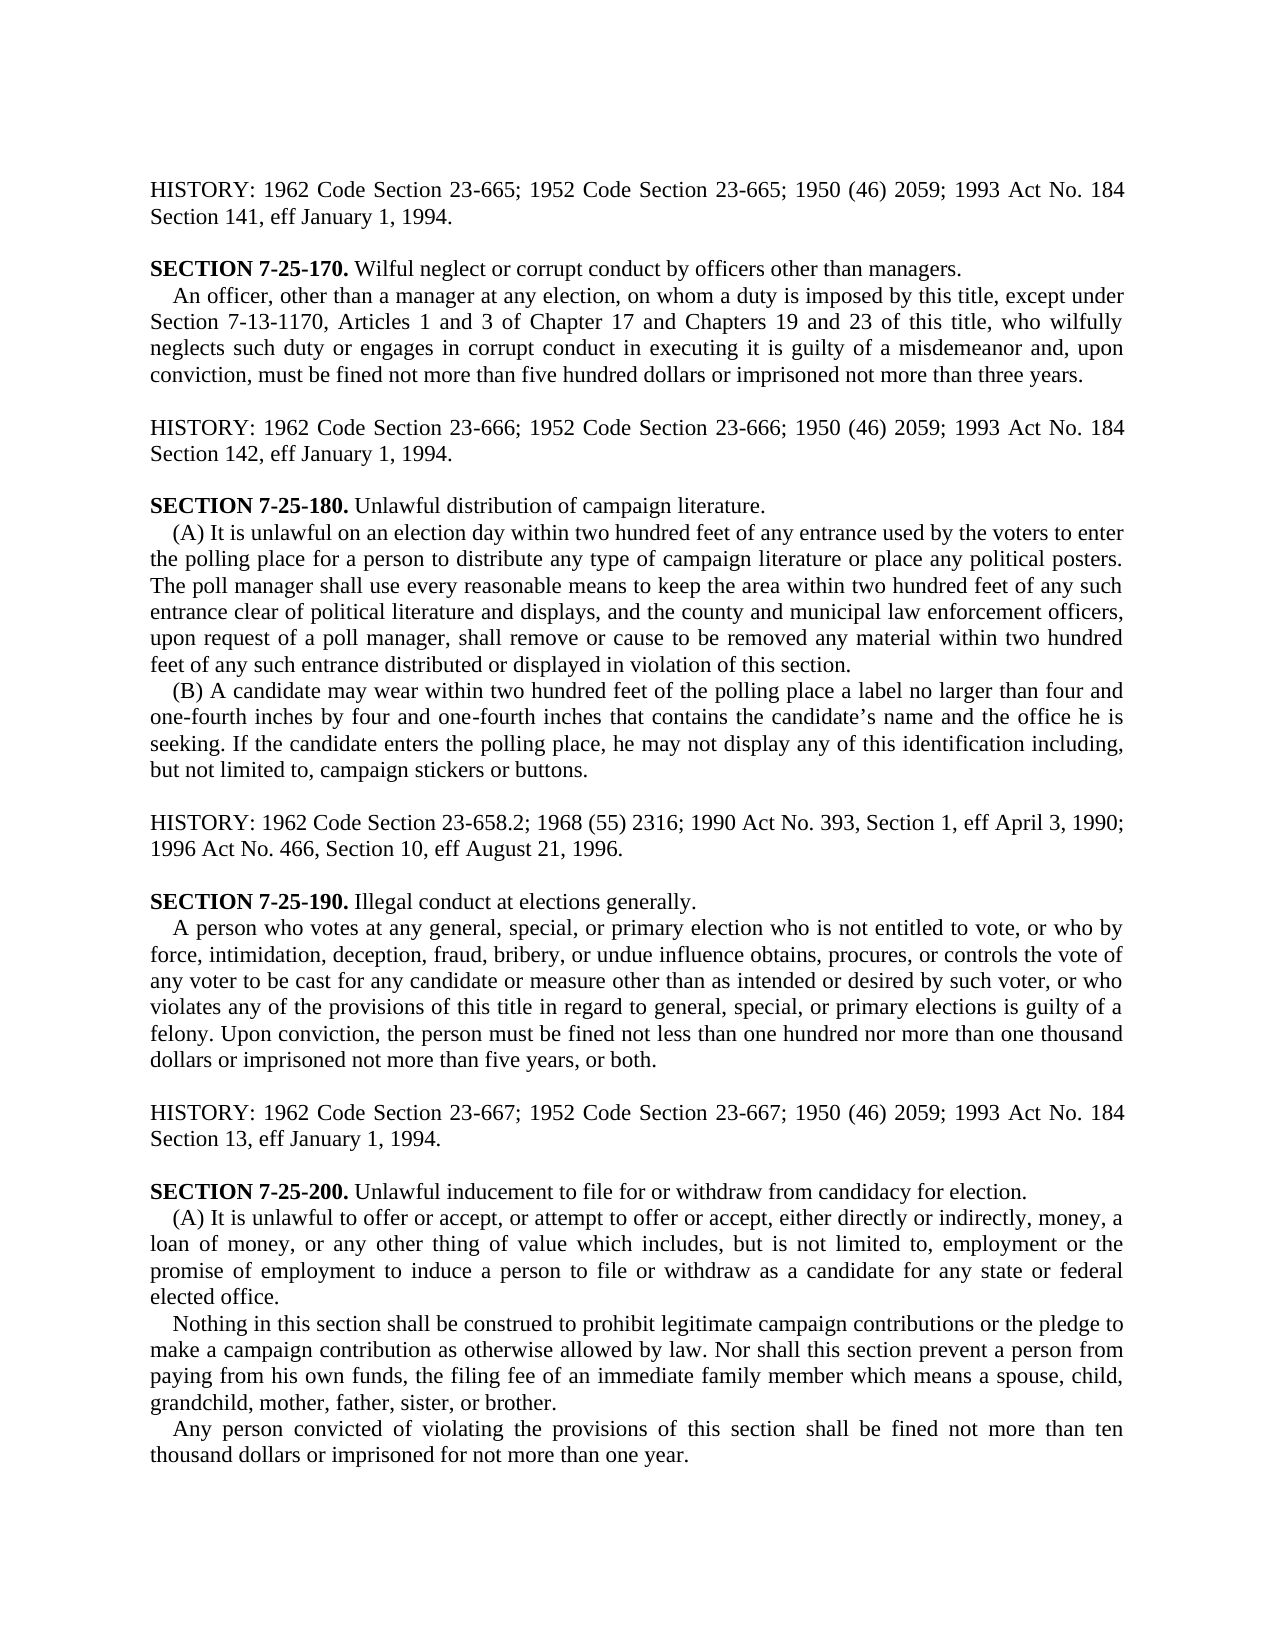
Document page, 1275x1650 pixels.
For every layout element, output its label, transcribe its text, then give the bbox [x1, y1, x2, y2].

text (B) A candidate may wear within two hundred feet of the polling place a label no larger than four and one-fourth inches by four and one-fourth inches that contains the candidate’s name and the office he is seeking. If the candidate enters the polling place, he may not display any of this identification including, but not limited to, campaign stickers or buttons. [150, 677, 1125, 782]
text HISTORY: 1962 Code Section 23-666; 1952 Code Section 23-666; 1950 (46) 2059; 1993 Act No. 184 Section 142, eff January 1, 1994. [150, 413, 1125, 466]
text SECTION 7-25-190. Illegal conduct at elections generally. [150, 888, 1125, 914]
text SECTION 7-25-180. Unlawful distribution of campaign literature. [150, 493, 1125, 519]
text HISTORY: 1962 Code Section 23-665; 1952 Code Section 23-665; 1950 (46) 2059; 1993 Act No. 184 Section 141, eff January 1, 1994. [150, 176, 1125, 229]
text An officer, other than a manager at any election, on whom a duty is imposed by this title, except under Section 7-13-1170, Articles 1 and 3 of Chapter 17 and Chapters 19 and 23 of this title, who wilfully neglects such duty or engages in corrupt conduct in executing it is guilty of a misdemeanor and, upon conviction, must be fined not more than five hundred dollars or imprisoned not more than three years. [150, 282, 1125, 387]
text A person who votes at any general, special, or primary election who is not entitled to vote, or who by force, intimidation, deception, fraud, bribery, or undue influence obtains, procures, or controls the vote of any voter to be cast for any candidate or measure other than as intended or desired by such voter, or who violates any of the provisions of this title in regard to general, special, or primary elections is guilty of a felony. Upon conviction, the person must be fined not less than one hundred nor more than one thousand dollars or imprisoned not more than five years, or both. [150, 914, 1125, 1072]
text (A) It is unlawful to offer or accept, or attempt to offer or accept, either directly or indirectly, money, a loan of money, or any other thing of value which includes, but is not limited to, employment or the promise of employment to induce a person to file or withdraw as a candidate for any state or federal elected office. [150, 1204, 1125, 1309]
text Any person convicted of violating the provisions of this section shall be fined not more than ten thousand dollars or imprisoned for not more than one year. [150, 1415, 1125, 1468]
text SECTION 7-25-200. Unlawful inducement to file for or withdraw from candidacy for election. [150, 1178, 1125, 1204]
text SECTION 7-25-170. Wilful neglect or corrupt conduct by officers other than managers. [150, 255, 1125, 282]
text HISTORY: 1962 Code Section 23-658.2; 1968 (55) 2316; 1990 Act No. 393, Section 1, eff April 3, 1990; 1996 Act No. 466, Section 10, eff August 21, 1996. [150, 809, 1125, 862]
text Nothing in this section shall be construed to prohibit legitimate campaign contributions or the pledge to make a campaign contribution as otherwise allowed by law. Nor shall this section prevent a person from paying from his own funds, the filing fee of an immediate family member which means a spouse, child, grandchild, mother, father, sister, or brother. [150, 1309, 1125, 1415]
text (A) It is unlawful on an election day within two hundred feet of any entrance used by the voters to enter the polling place for a person to distribute any type of campaign literature or place any political posters. The poll manager shall use every reasonable means to keep the area within two hundred feet of any such entrance clear of political literature and displays, and the county and municipal law enforcement officers, upon request of a poll manager, shall remove or cause to be removed any material within two hundred feet of any such entrance distributed or displayed in violation of this section. [150, 519, 1125, 677]
text HISTORY: 1962 Code Section 23-667; 1952 Code Section 23-667; 1950 (46) 2059; 1993 Act No. 184 Section 13, eff January 1, 1994. [150, 1099, 1125, 1151]
